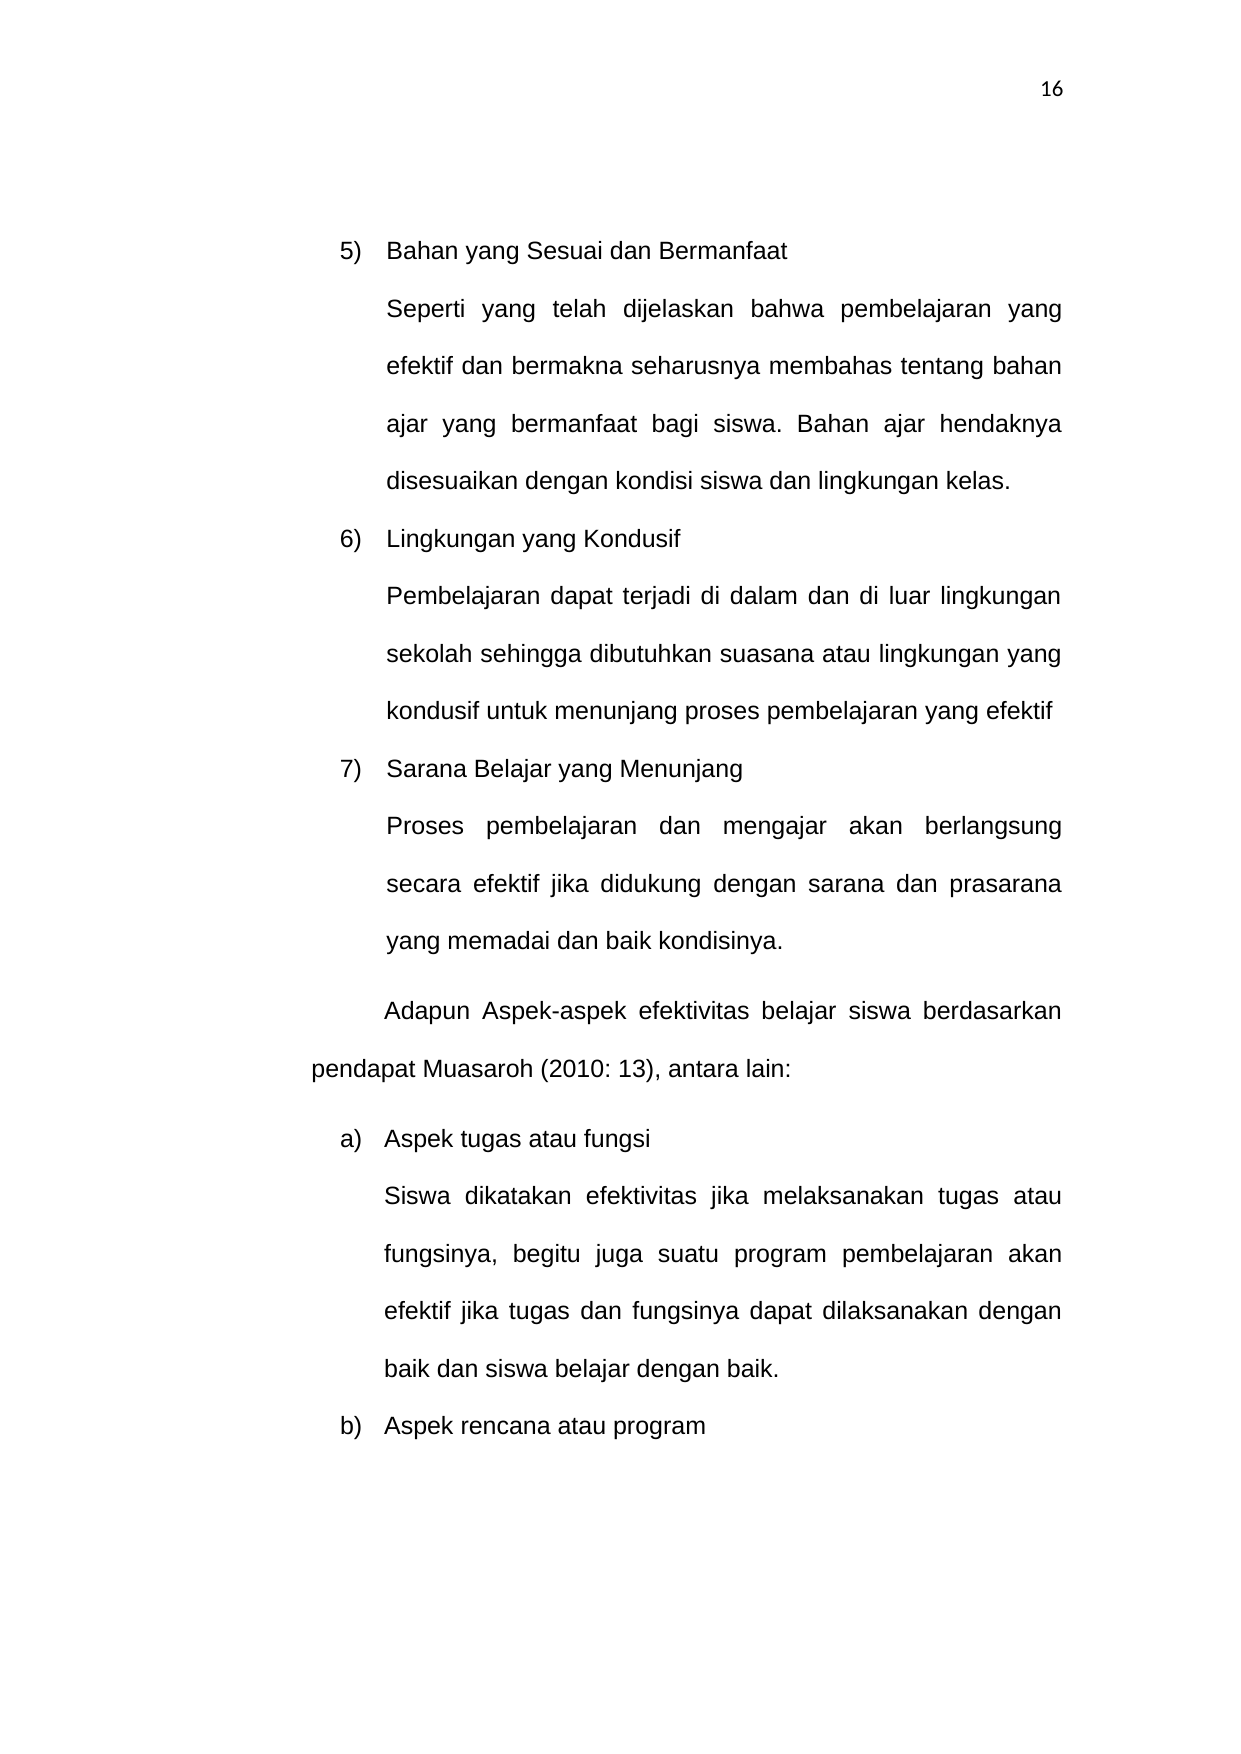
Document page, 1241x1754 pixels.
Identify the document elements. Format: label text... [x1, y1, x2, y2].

text Proses pembelajaran dan mengajar akan berlangsung secara efektif jika didukung dengan sarana dan prasarana yang memadai dan baik kondisinya. [386, 811, 1063, 955]
text 6) Lingkungan yang Kondusif [264, 524, 1063, 552]
text Pembelajaran dapat terjadi di dalam dan di luar lingkungan sekolah sehingga dibutuhkan suasana atau lingkungan yang kondusif untuk menunjang proses pembelajaran yang efektif [386, 581, 1063, 725]
text Siswa dikatakan efektivitas jika melaksanakan tugas atau fungsinya, begitu juga suatu program pembelajaran akan efektif jika tugas dan fungsinya dapat dilaksanakan dengan baik dan siswa belajar dengan baik. [384, 1181, 1063, 1382]
text 7) Sarana Belajar yang Menunjang [338, 754, 1063, 782]
text a) Aspek tugas atau fungsi [340, 1124, 1063, 1152]
text 5) Bahan yang Sesuai dan Bermanfaat [264, 236, 1063, 265]
text b) Aspek rencana atau program [340, 1411, 1063, 1440]
text Adapun Aspek-aspek efektivitas belajar siswa berdasarkan pendapat Muasaroh (2010: 13), antara lain: [311, 996, 1063, 1082]
text Seperti yang telah dijelaskan bahwa pembelajaran yang efektif dan bermakna seharusnya membahas tentang bahan ajar yang bermanfaat bagi siswa. Bahan ajar hendaknya disesuaikan dengan kondisi siswa dan lingkungan kelas. [386, 294, 1063, 495]
